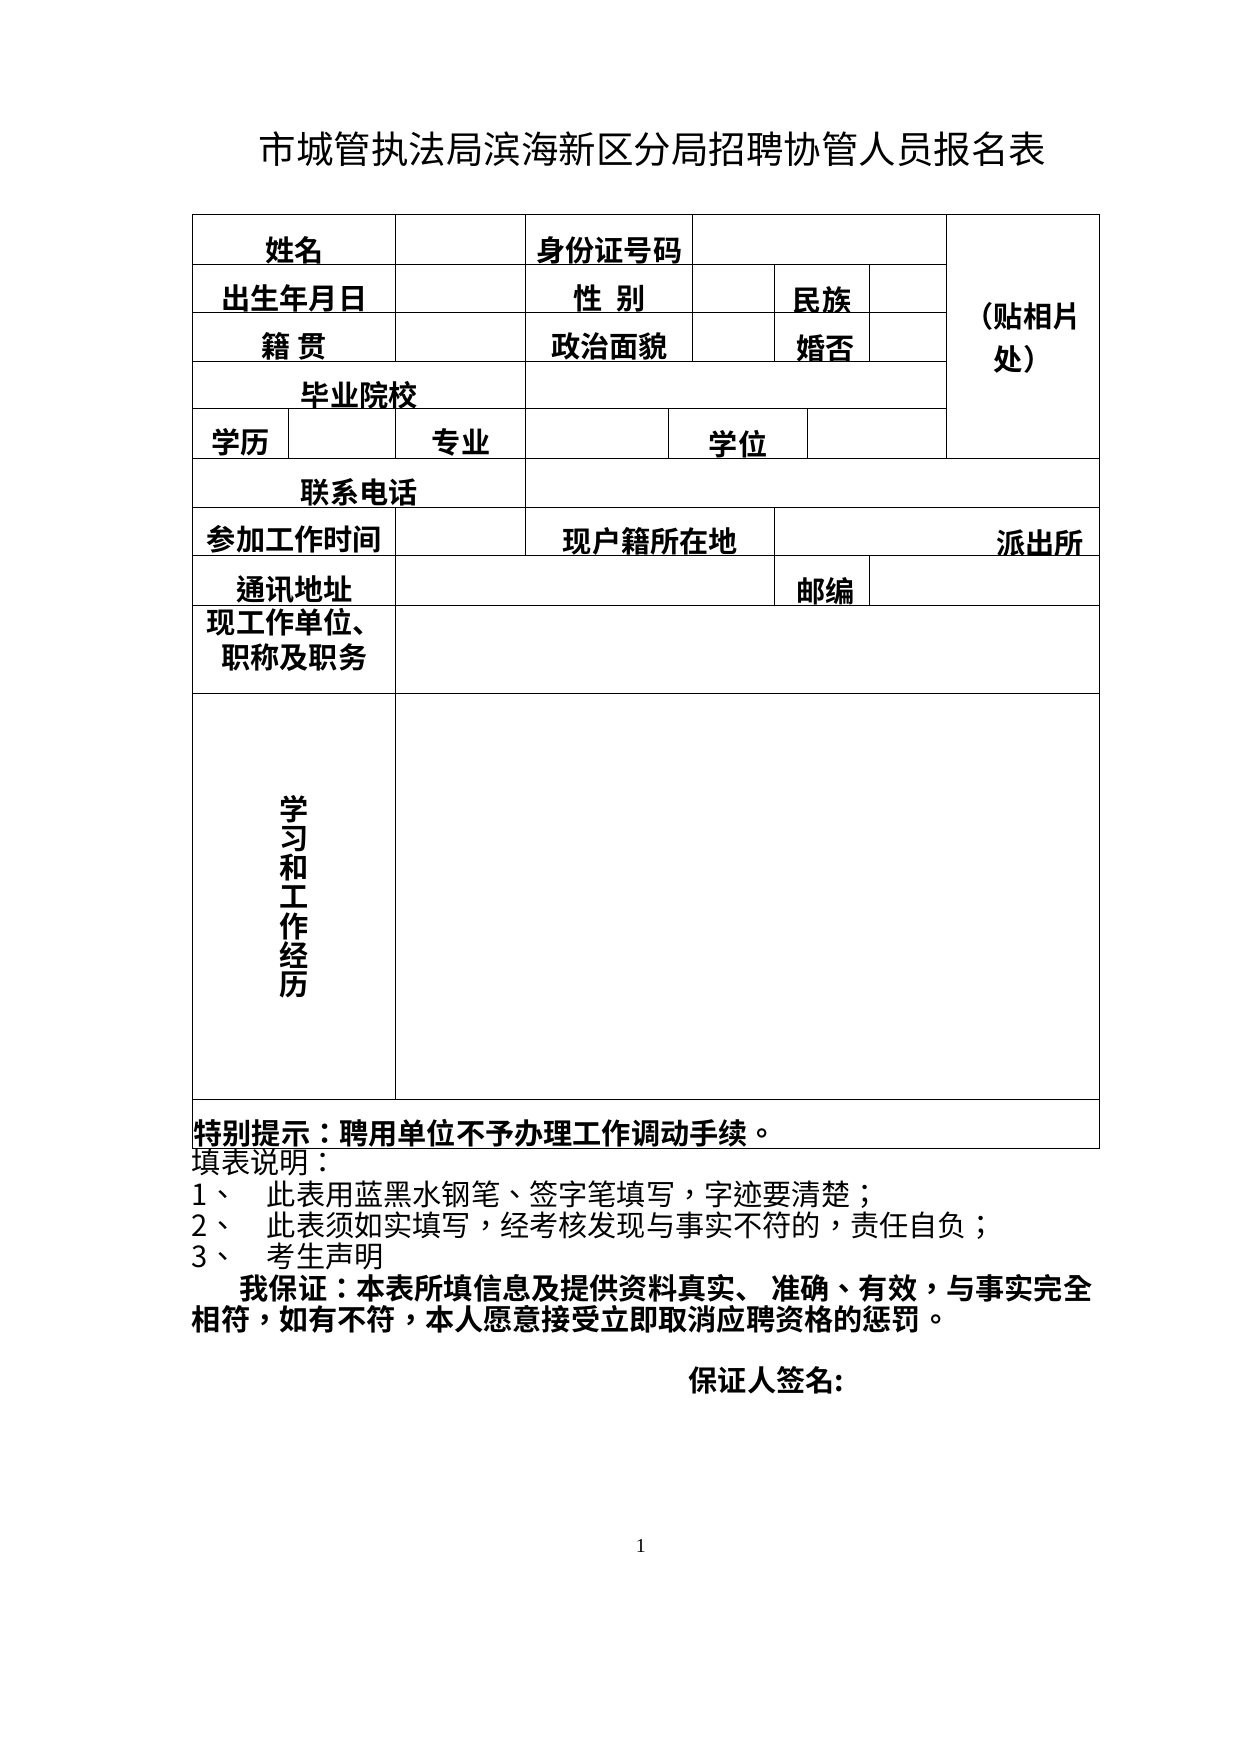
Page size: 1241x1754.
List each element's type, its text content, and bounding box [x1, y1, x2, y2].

table_cell 通讯地址 [193, 556, 395, 604]
table_cell 联系电话 [193, 459, 525, 507]
table_header （贴相片处） [947, 215, 1099, 458]
text 1、 此表用蓝黑水钢笔、签字笔填写，字迹要清楚； [192, 1180, 1100, 1211]
table_header 姓名 [193, 215, 395, 264]
table_cell [870, 313, 946, 361]
table_cell [396, 606, 1099, 693]
table_cell 现工作单位、 职称及职务 [193, 606, 395, 693]
table_cell 邮编 [775, 556, 869, 604]
text 市城管执法局滨海新区分局招聘协管人员报名表 [204, 119, 1100, 174]
table_cell [870, 556, 1099, 604]
table_cell 派出所 [775, 508, 1099, 555]
table_header 身份证号码 [526, 215, 692, 264]
table_cell 特别提示：聘用单位不予办理工作调动手续。 [193, 1100, 1099, 1147]
table_cell 学习和工作经历 [193, 694, 395, 1099]
table_cell 学历 专业 [193, 409, 288, 458]
table_cell 出生年月日 [193, 265, 395, 312]
table_cell 婚否 [775, 313, 869, 361]
table_cell [808, 409, 946, 458]
table_cell 学位 [669, 409, 807, 458]
table_cell [526, 362, 946, 408]
table_cell 现户籍所在地 [526, 508, 774, 555]
table_cell [526, 409, 668, 458]
text 填表说明： [192, 1149, 1100, 1180]
table_cell [693, 265, 774, 312]
table_cell 参加工作时间 [193, 508, 395, 555]
table_cell 专业 [396, 409, 525, 458]
table_cell 政治面貌 [526, 313, 692, 361]
table_cell 民族 [775, 265, 869, 312]
table_cell 籍 贯 [193, 313, 395, 361]
text 保证人签名: [192, 1366, 1100, 1398]
table_cell [396, 508, 525, 555]
table_cell [870, 265, 946, 312]
table_header [693, 215, 946, 264]
table_cell 性 别 [526, 265, 692, 312]
text 3、 考生声明 [192, 1243, 1100, 1274]
table_cell [526, 459, 1099, 507]
table_cell [693, 313, 774, 361]
table_cell [396, 313, 525, 361]
table_cell 毕业院校 [193, 362, 525, 408]
table_cell [396, 694, 1099, 1099]
table_cell [396, 265, 525, 312]
table_cell [396, 556, 774, 604]
text 2、 此表须如实填写，经考核发现与事实不符的，责任自负； [192, 1211, 1100, 1243]
text 我保证：本表所填信息及提供资料真实、 准确、有效，与事实完全相符，如有不符，本人愿意接受立即取消应聘资格的惩罚。 [192, 1274, 1100, 1337]
table_header [396, 215, 525, 264]
table_cell [289, 409, 395, 458]
